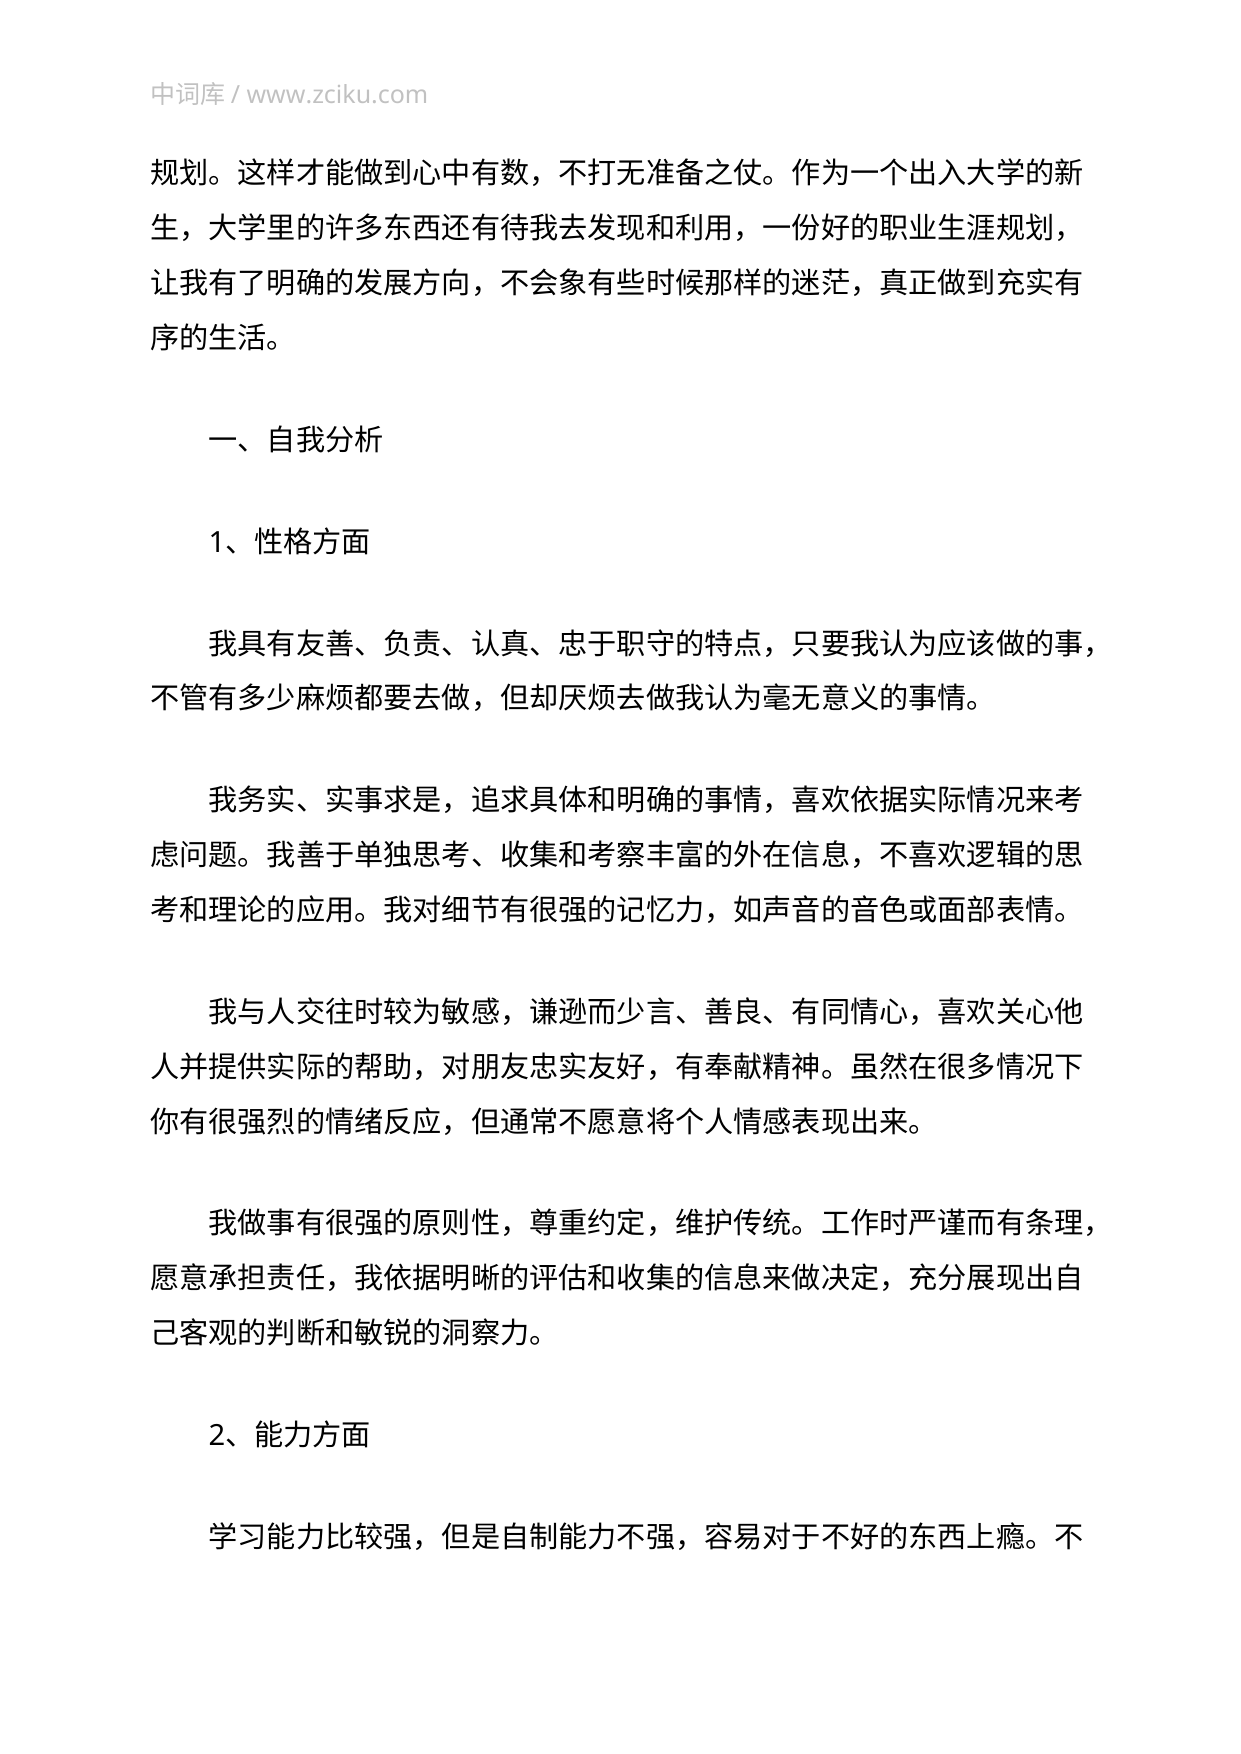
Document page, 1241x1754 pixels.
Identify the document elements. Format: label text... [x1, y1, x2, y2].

text 我与人交往时较为敏感，谦逊而少言、善良、有同情心，喜欢关心他人并提供实际的帮助，对朋友忠实友好，有奉献精神。虽然在很多情况下你有很强烈的情绪反应，但通常不愿意将个人情感表现出来。 [150, 988, 1090, 1141]
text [150, 1513, 1090, 1556]
text 一、自我分析 [150, 416, 1090, 459]
text 我具有友善、负责、认真、忠于职守的特点，只要我认为应该做的事，不管有多少麻烦都要去做，但却厌烦去做我认为毫无意义的事情。 [150, 620, 1090, 717]
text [150, 150, 1090, 357]
text 我务实、实事求是，追求具体和明确的事情，喜欢依据实际情况来考虑问题。我善于单独思考、收集和考察丰富的外在信息，不喜欢逻辑的思考和理论的应用。我对细节有很强的记忆力，如声音的音色或面部表情。 [150, 777, 1090, 929]
text 2、能力方面 [150, 1412, 1090, 1454]
text 1、性格方面 [150, 518, 1090, 561]
text 我做事有很强的原则性，尊重约定，维护传统。工作时严谨而有条理，愿意承担责任，我依据明晰的评估和收集的信息来做决定，充分展现出自己客观的判断和敏锐的洞察力。 [150, 1200, 1090, 1352]
